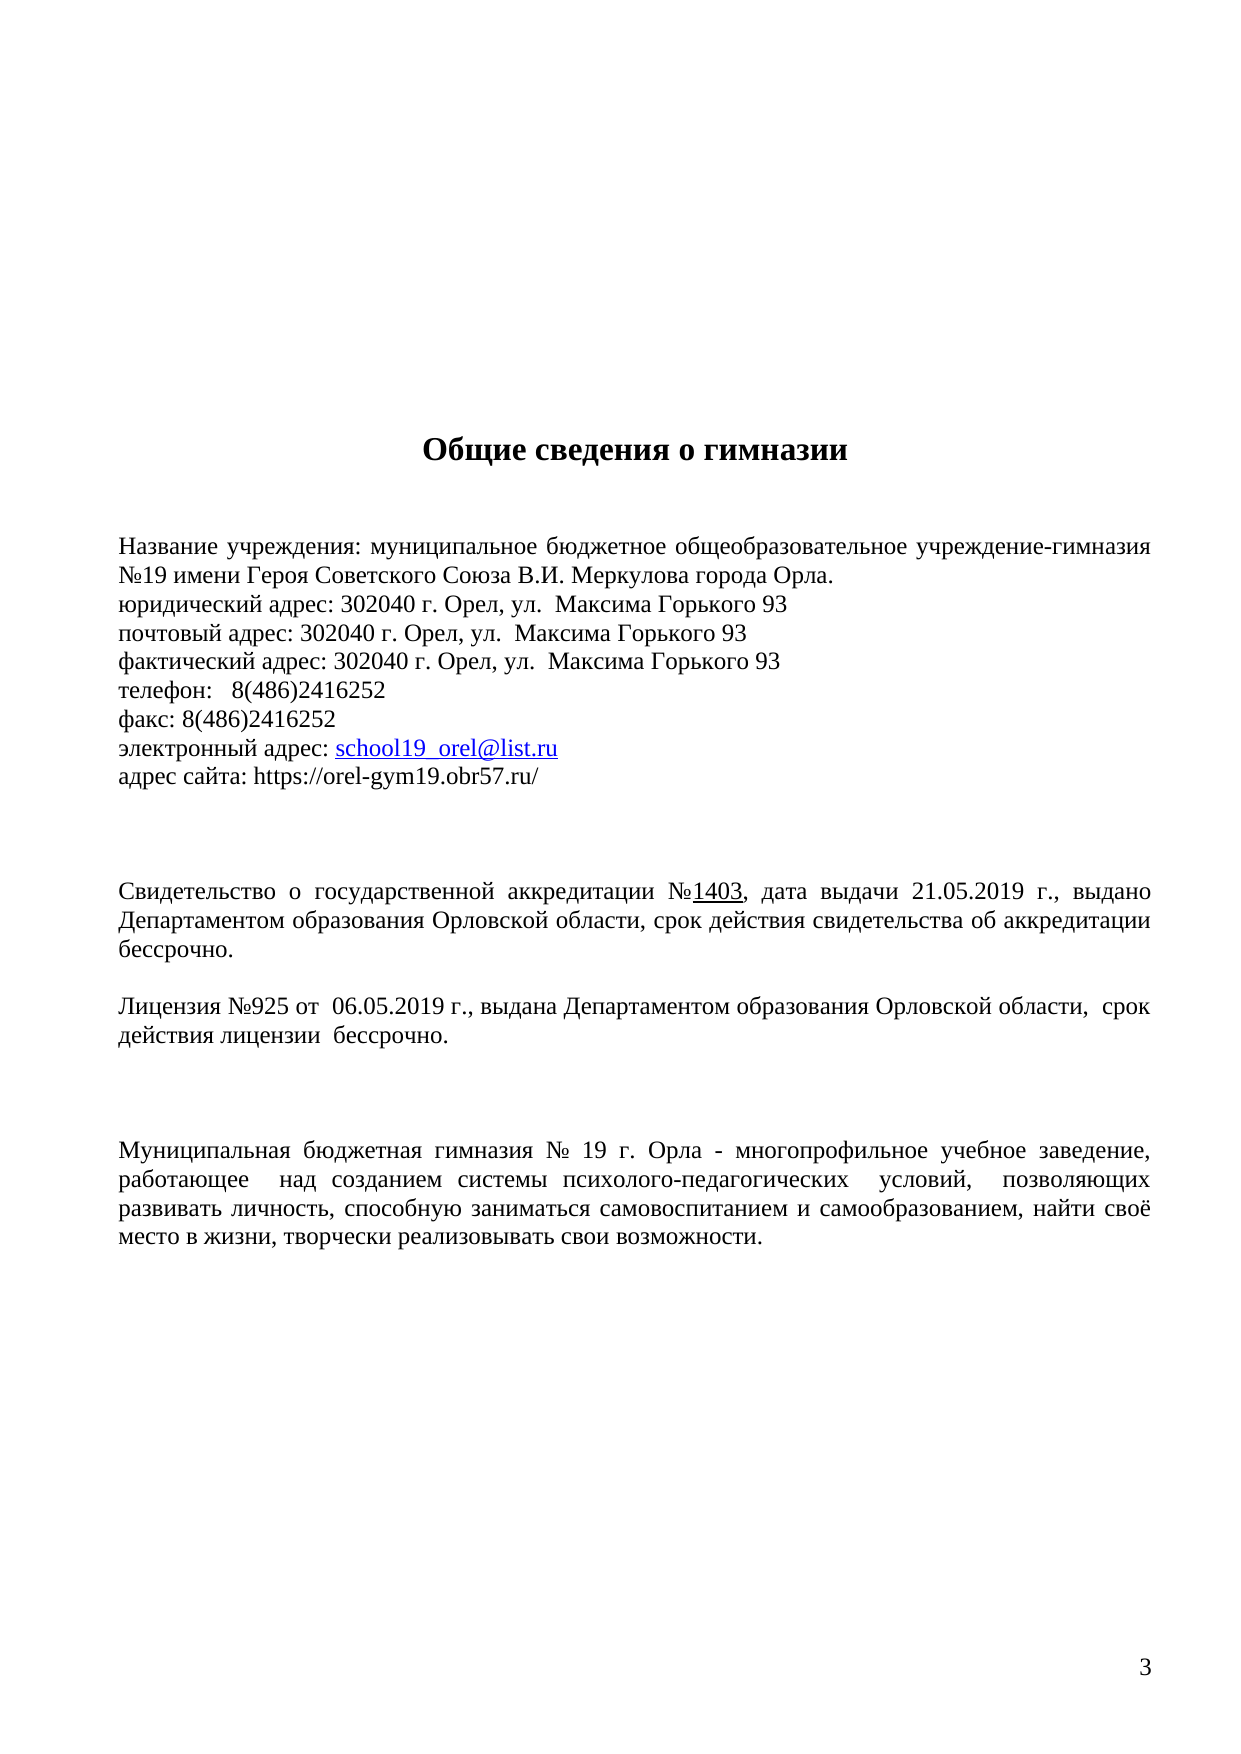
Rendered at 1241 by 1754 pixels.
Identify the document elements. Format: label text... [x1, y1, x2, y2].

text Лицензия №925 от 06.05.2019 г., выдана Департаментом образования Орловской области, срок действия лицензии бессрочно. [118, 991, 1152, 1049]
text электронный адрес: school19_orel@list.ru [118, 733, 1152, 761]
text почтовый адрес: . Орел, ул. Максима Горького 93 [118, 618, 1152, 646]
text факс: 8(486)2416252 [118, 704, 1152, 733]
text Муниципальная бюджетная гимназия № . Орла - многопрофильное учебное заведение, работающее над созданием системы психолого-педагогических условий, позволяющих развивать личность, способную заниматься самовоспитанием и самообразованием, найти своё место в жизни, творчески реализовывать свои возможности. [118, 1135, 1152, 1250]
text Название учреждения: муниципальное бюджетное общеобразовательное учреждение-гимназия №19 имени Героя Советского Союза В.И. Меркулова города Орла. [118, 531, 1152, 589]
text адрес сайта: https://orel-gym19.obr57.ru/ [118, 761, 1152, 790]
text юридический адрес: . Орел, ул. Максима Горького 93 [118, 589, 1152, 618]
text Свидетельство о государственной аккредитации №1403, дата выдачи 21.05.2019 г., выдано Департаментом образования Орловской области, срок действия свидетельства об аккредитации бессрочно. [118, 876, 1152, 963]
text фактический адрес: . Орел, ул. Максима Горького 93 [118, 646, 1152, 675]
subtitle Общие сведения о гимназии [118, 429, 1152, 468]
text телефон: 8(486)2416252 [118, 675, 1152, 704]
